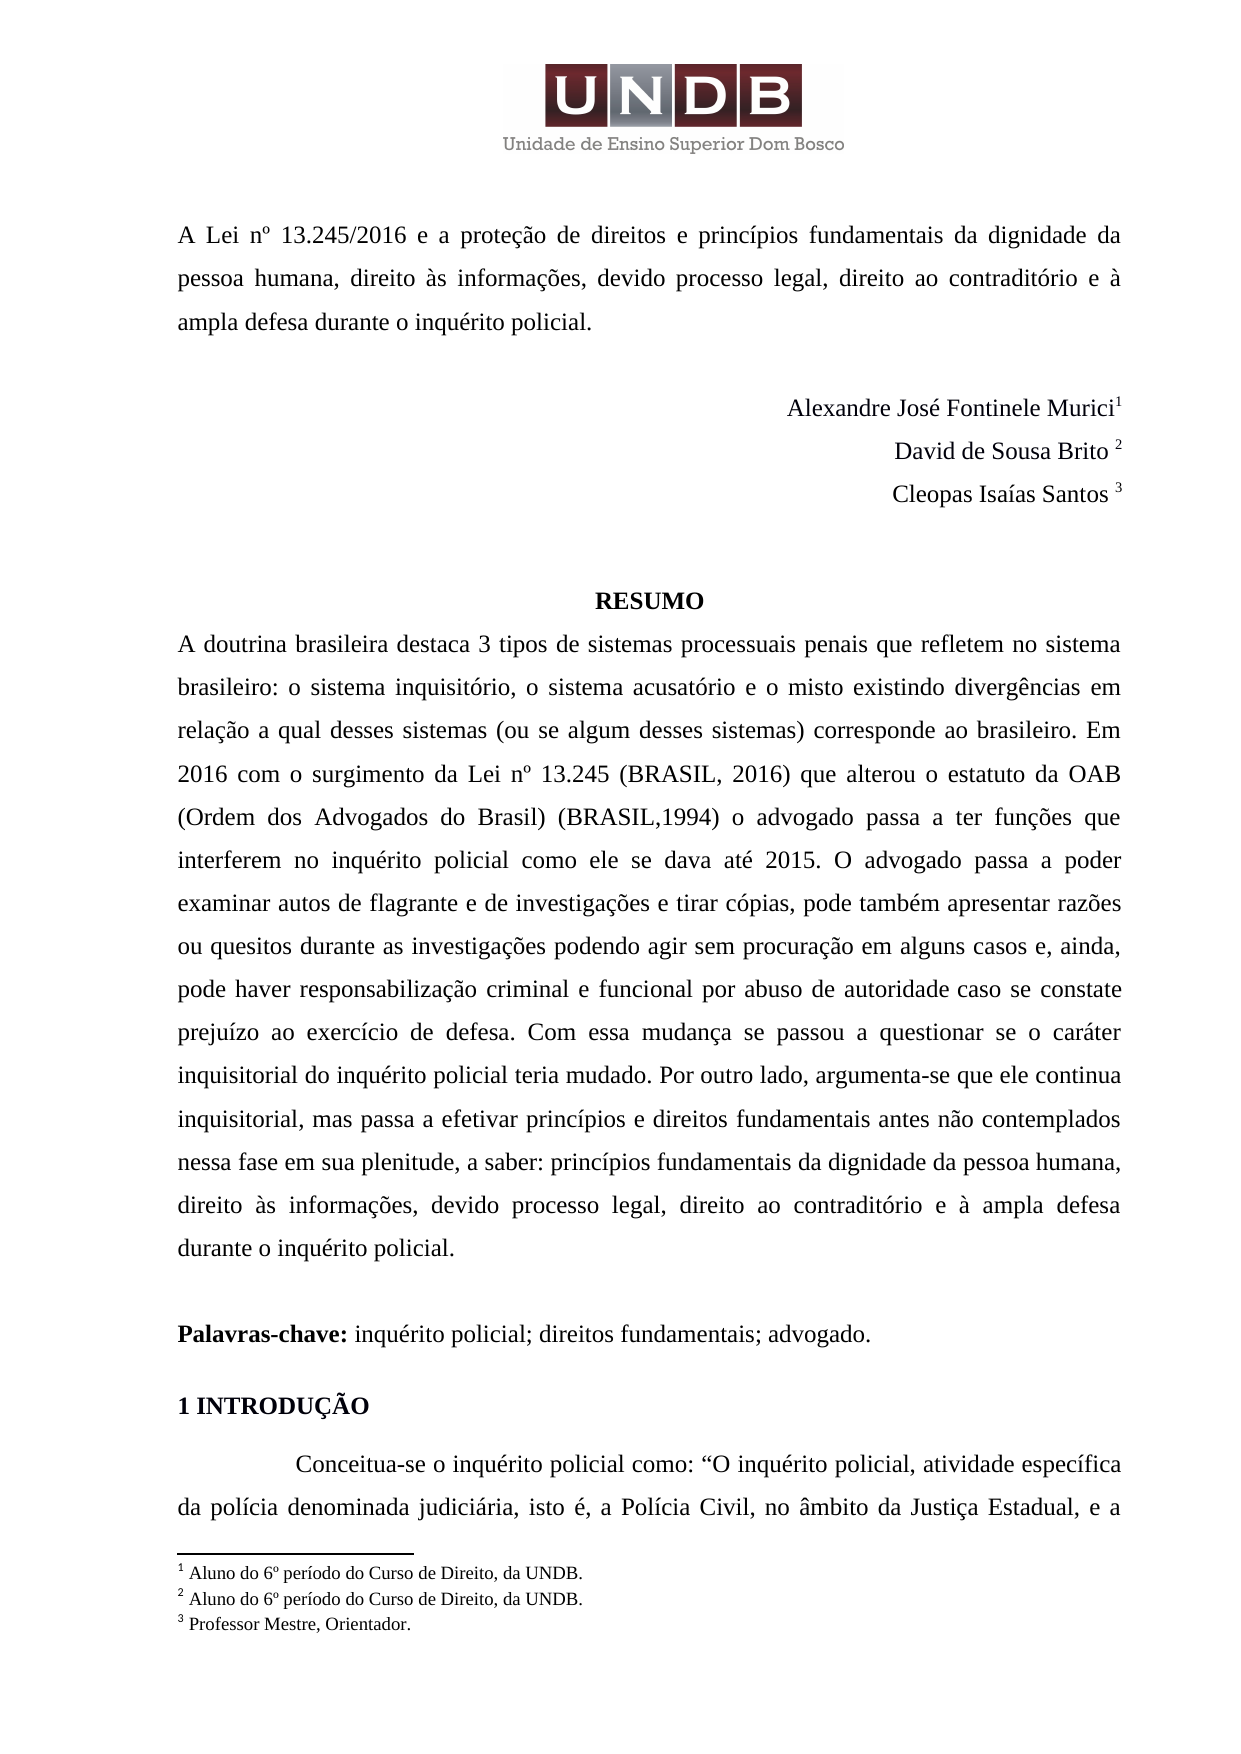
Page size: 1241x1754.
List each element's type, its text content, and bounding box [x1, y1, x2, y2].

text A Lei nº 13.245/2016 e a proteção de direitos e princípios fundamentais da dignidade da pessoa humana, direito às informações, devido processo legal, direito ao contraditório e à ampla defesa durante o inquérito policial. [177, 220, 1122, 335]
text Cleopas Isaías Santos [177, 479, 1122, 508]
text Palavras-chave: inquérito policial; direitos fundamentais; advogado. [177, 1319, 1122, 1348]
text Alexandre José Fontinele Murici [177, 393, 1122, 422]
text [177, 1449, 1122, 1521]
text 1 INTRODUÇÃO [177, 1391, 1122, 1420]
text David de Sousa Brito [177, 436, 1122, 465]
text A doutrina brasileira destaca 3 tipos de sistemas processuais penais que refletem no sistema brasileiro: o sistema inquisitório, o sistema acusatório e o misto existindo divergências em relação a qual desses sistemas (ou se algum desses sistemas) corresponde ao brasileiro. Em 2016 com o surgimento da Lei nº 13.245 (BRASIL, 2016) que alterou o estatuto da OAB (Ordem dos Advogados do Brasil) (BRASIL,1994) o advogado passa a ter funções que interferem no inquérito policial como ele se dava até 2015. O advogado passa a poder examinar autos de flagrante e de investigações e tirar cópias, pode também apresentar razões ou quesitos durante as investigações podendo agir sem procuração em alguns casos e, ainda, pode haver responsabilização criminal e funcional por abuso de autoridade caso se constate prejuízo ao exercício de defesa. Com essa mudança se passou a questionar se o caráter inquisitorial do inquérito policial teria mudado. Por outro lado, argumenta-se que ele continua inquisitorial, mas passa a efetivar princípios e direitos fundamentais antes não contemplados nessa fase em sua plenitude, a saber: princípios fundamentais da dignidade da pessoa humana, direito às informações, devido processo legal, direito ao contraditório e à ampla defesa durante o inquérito policial. [177, 629, 1122, 1262]
picture [503, 64, 844, 154]
text RESUMO [177, 586, 1122, 615]
